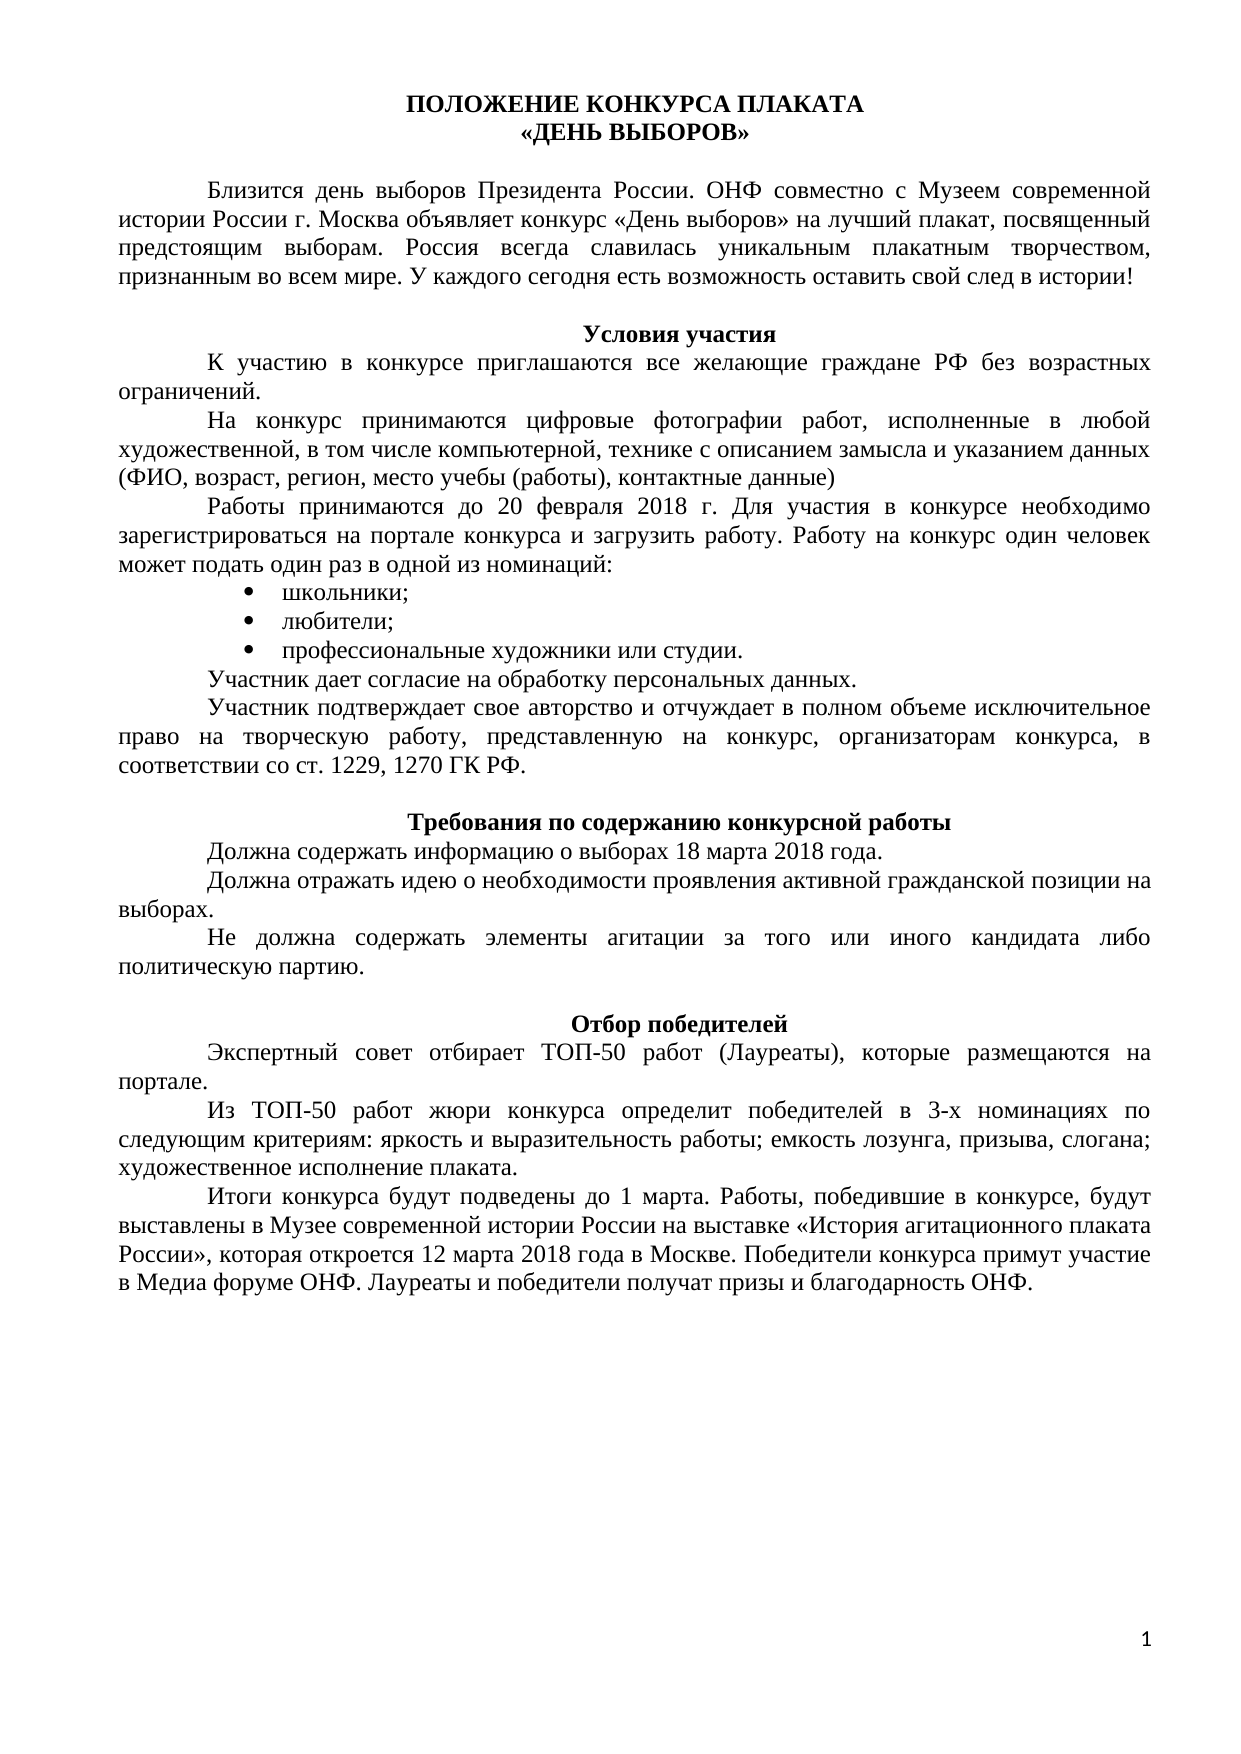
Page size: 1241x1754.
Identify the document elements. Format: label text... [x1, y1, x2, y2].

text Из ТОП-50 работ жюри конкурса определит победителей в 3-х номинациях по следующим критериям: яркость и выразительность работы; емкость лозунга, призыва, слогана; художественное исполнение плаката. [118, 1095, 1152, 1181]
text На конкурс принимаются цифровые фотографии работ, исполненные в любой художественной, в том числе компьютерной, технике с описанием замысла и указанием данных (ФИО, возраст, регион, место учебы (работы), контактные данные) [118, 405, 1152, 491]
text Близится день выборов Президента России. ОНФ совместно с Музеем современной истории России г. Москва объявляет конкурс «День выборов» на лучший плакат, посвященный предстоящим выборам. Россия всегда славилась уникальным плакатным творчеством, признанным во всем мире. У каждого сегодня есть возможность оставить свой след в истории! [118, 175, 1152, 290]
text Участник дает согласие на обработку персональных данных. [118, 664, 1152, 692]
text Экспертный совет отбирает ТОП-50 работ (Лауреаты), которые размещаются на портале. [118, 1037, 1152, 1095]
text К участию в конкурсе приглашаются все желающие граждане РФ без возрастных ограничений. [118, 347, 1152, 405]
text «ДЕНЬ ВЫБОРОВ» [118, 117, 1152, 146]
text Работы принимаются до 20 февраля 2018 г. Для участия в конкурсе необходимо зарегистрироваться на портале конкурса и загрузить работу. Работу на конкурс один человек может подать один раз в одной из номинаций: [118, 491, 1152, 577]
list профессиональные художники или студии. [244, 635, 1152, 664]
text Должна отражать идею о необходимости проявления активной гражданской позиции на выборах. [118, 865, 1152, 922]
text Не должна содержать элементы агитации за того или иного кандидата либо политическую партию. [118, 922, 1152, 980]
list школьники; [244, 577, 1152, 606]
text Требования по содержанию конкурсной работы [118, 807, 1152, 836]
list любители; [244, 606, 1152, 635]
text ПОЛОЖЕНИЕ КОНКУРСА ПЛАКАТА [118, 89, 1152, 117]
text Условия участия [118, 319, 1152, 347]
text Должна содержать информацию о выборах 18 марта 2018 года. [118, 836, 1152, 865]
text Участник подтверждает свое авторство и отчуждает в полном объеме исключительное право на творческую работу, представленную на конкурс, организаторам конкурса, в соответствии со ст. 1229, 1270 ГК РФ. [118, 692, 1152, 779]
text Итоги конкурса будут подведены до 1 марта. Работы, победившие в конкурсе, будут выставлены в Музее современной истории России на выставке «История агитационного плаката России», которая откроется 12 марта 2018 года в Москве. Победители конкурса примут участие в Медиа форуме ОНФ. Лауреаты и победители получат призы и благодарность ОНФ. [118, 1181, 1152, 1296]
text Отбор победителей [118, 1009, 1152, 1037]
